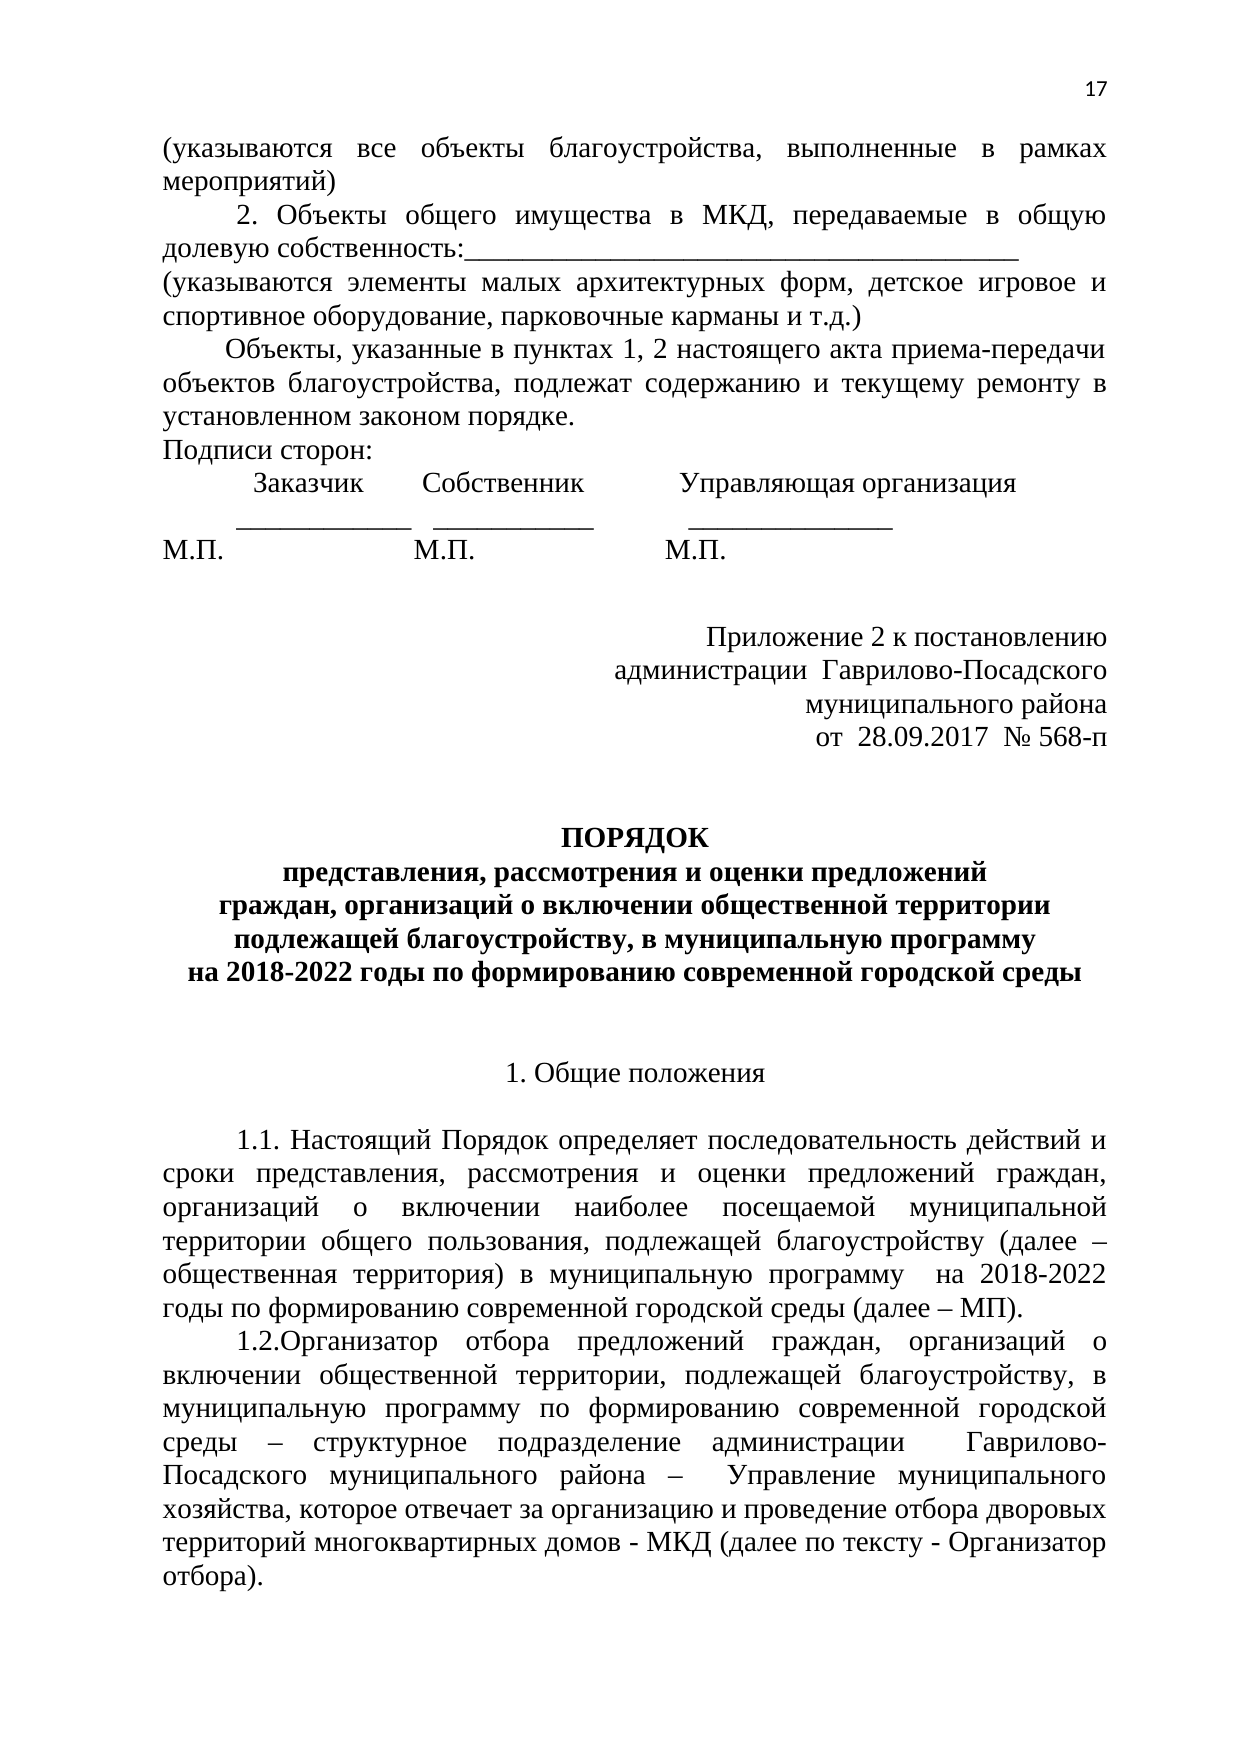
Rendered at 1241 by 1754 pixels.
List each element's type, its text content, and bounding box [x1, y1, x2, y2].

text 2. Объекты общего имущества в МКД, передаваемые в общую долевую собственность:______________________________________ [162, 197, 1107, 264]
text Подписи сторон: [162, 432, 1107, 465]
text (указываются все объекты благоустройства, выполненные в рамках мероприятий) [162, 130, 1107, 197]
text 1.2.Организатор отбора предложений граждан, организаций о включении общественной территории, подлежащей благоустройству, в муниципальную программу по формированию современной городской среды – структурное подразделение администрации Гаврилово-Посадского муниципального района – Управление муниципального хозяйства, которое отвечает за организацию и проведение отбора дворовых территорий многоквартирных домов - МКД (далее по тексту - Организатор отбора). [162, 1323, 1107, 1592]
text ПОРЯДОК [162, 820, 1107, 854]
text 1.1. Настоящий Порядок определяет последовательность действий и сроки представления, рассмотрения и оценки предложений граждан, организаций о включении наиболее посещаемой муниципальной территории общего пользования, подлежащей благоустройству (далее – общественная территория) в муниципальную программу на 2018-2022 годы по формированию современной городской среды (далее – МП). [162, 1122, 1107, 1323]
text на 2018-2022 годы по формированию современной городской среды [162, 954, 1107, 988]
text муниципального района [162, 686, 1107, 719]
text М.П. М.П. М.П. [162, 532, 1107, 566]
text представления, рассмотрения и оценки предложений [162, 854, 1107, 887]
text 1. Общие положения [162, 1055, 1107, 1088]
text Объекты, указанные в пунктах 1, 2 настоящего акта приема-передачи объектов благоустройства, подлежат содержанию и текущему ремонту в установленном законом порядке. [162, 331, 1107, 432]
text ____________ ___________ ______________ [162, 499, 1107, 532]
text от 28.09.2017 № 568-п [162, 719, 1107, 753]
text администрации Гаврилово-Посадского [162, 652, 1107, 686]
text Приложение 2 к постановлению [162, 619, 1107, 652]
text подлежащей благоустройству, в муниципальную программу [162, 921, 1107, 954]
text (указываются элементы малых архитектурных форм, детское игровое и спортивное оборудование, парковочные карманы и т.д.) [162, 264, 1107, 331]
text Заказчик Собственник Управляющая организация [162, 465, 1107, 499]
text граждан, организаций о включении общественной территории [162, 887, 1107, 921]
